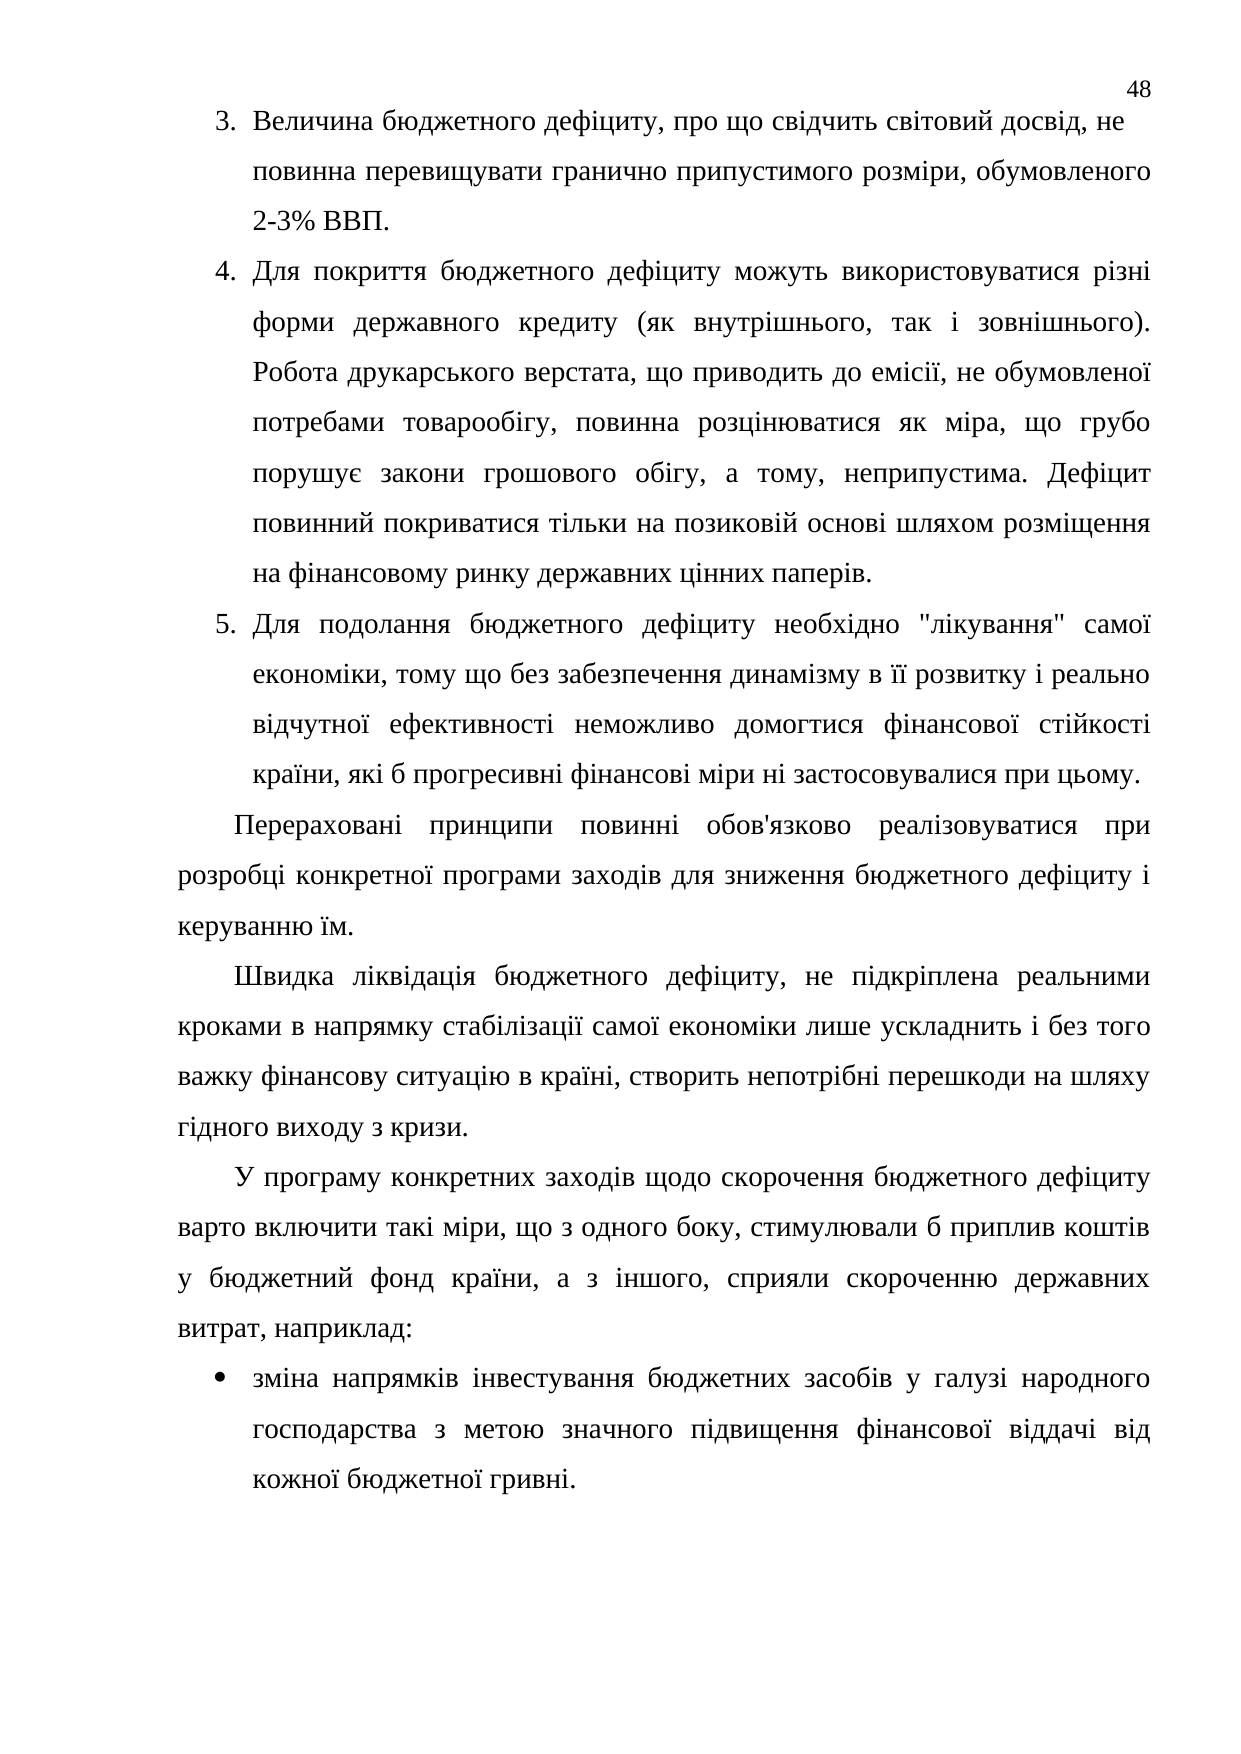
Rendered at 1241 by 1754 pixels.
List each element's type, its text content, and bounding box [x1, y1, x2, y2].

text Швидка ліквідація бюджетного дефіциту, не підкріплена реальними кроками в напрямку стабілізації самої економіки лише ускладнить і без того важку фінансову ситуацію в країні, створить непотрібні перешкоди на шляху гідного виходу з кризи. [177, 958, 1152, 1142]
list Для подолання бюджетного дефіциту необхідно "лікування" самої економіки, тому що без забезпечення динамізму в її розвитку і реально відчутної ефективності неможливо домогтися фінансової стійкості країни, які б прогресивні фінансові міри ні застосовувалися при цьому. [215, 606, 1152, 790]
list зміна напрямків інвестування бюджетних засобів у галузі народного господарства з метою значного підвищення фінансової віддачі від кожної бюджетної гривні. [215, 1360, 1152, 1495]
text Перераховані принципи повинні обов'язково реалізовуватися при розробці конкретної програми заходів для зниження бюджетного дефіциту і керуванню їм. [177, 807, 1152, 941]
list Для покриття бюджетного дефіциту можуть використовуватися різні форми державного кредиту (як внутрішнього, так і зовнішнього). Робота друкарського верстата, що приводить до емісії, не обумовленої потребами товарообігу, повинна розцінюватися як міра, що грубо порушує закони грошового обігу, а тому, неприпустима. Дефіцит повинний покриватися тільки на позиковій основі шляхом розміщення на фінансовому ринку державних цінних паперів. [215, 253, 1152, 589]
list Величина бюджетного дефіциту, про що свідчить світовий досвід, не повинна перевищувати гранично припустимого розміри, обумовленого 2-3% ВВП. [215, 103, 1152, 237]
text У програму конкретних заходів щодо скорочення бюджетного дефіциту варто включити такі міри, що з одного боку, стимулювали б приплив коштів у бюджетний фонд країни, а з іншого, сприяли скороченню державних витрат, наприклад: [177, 1159, 1152, 1344]
